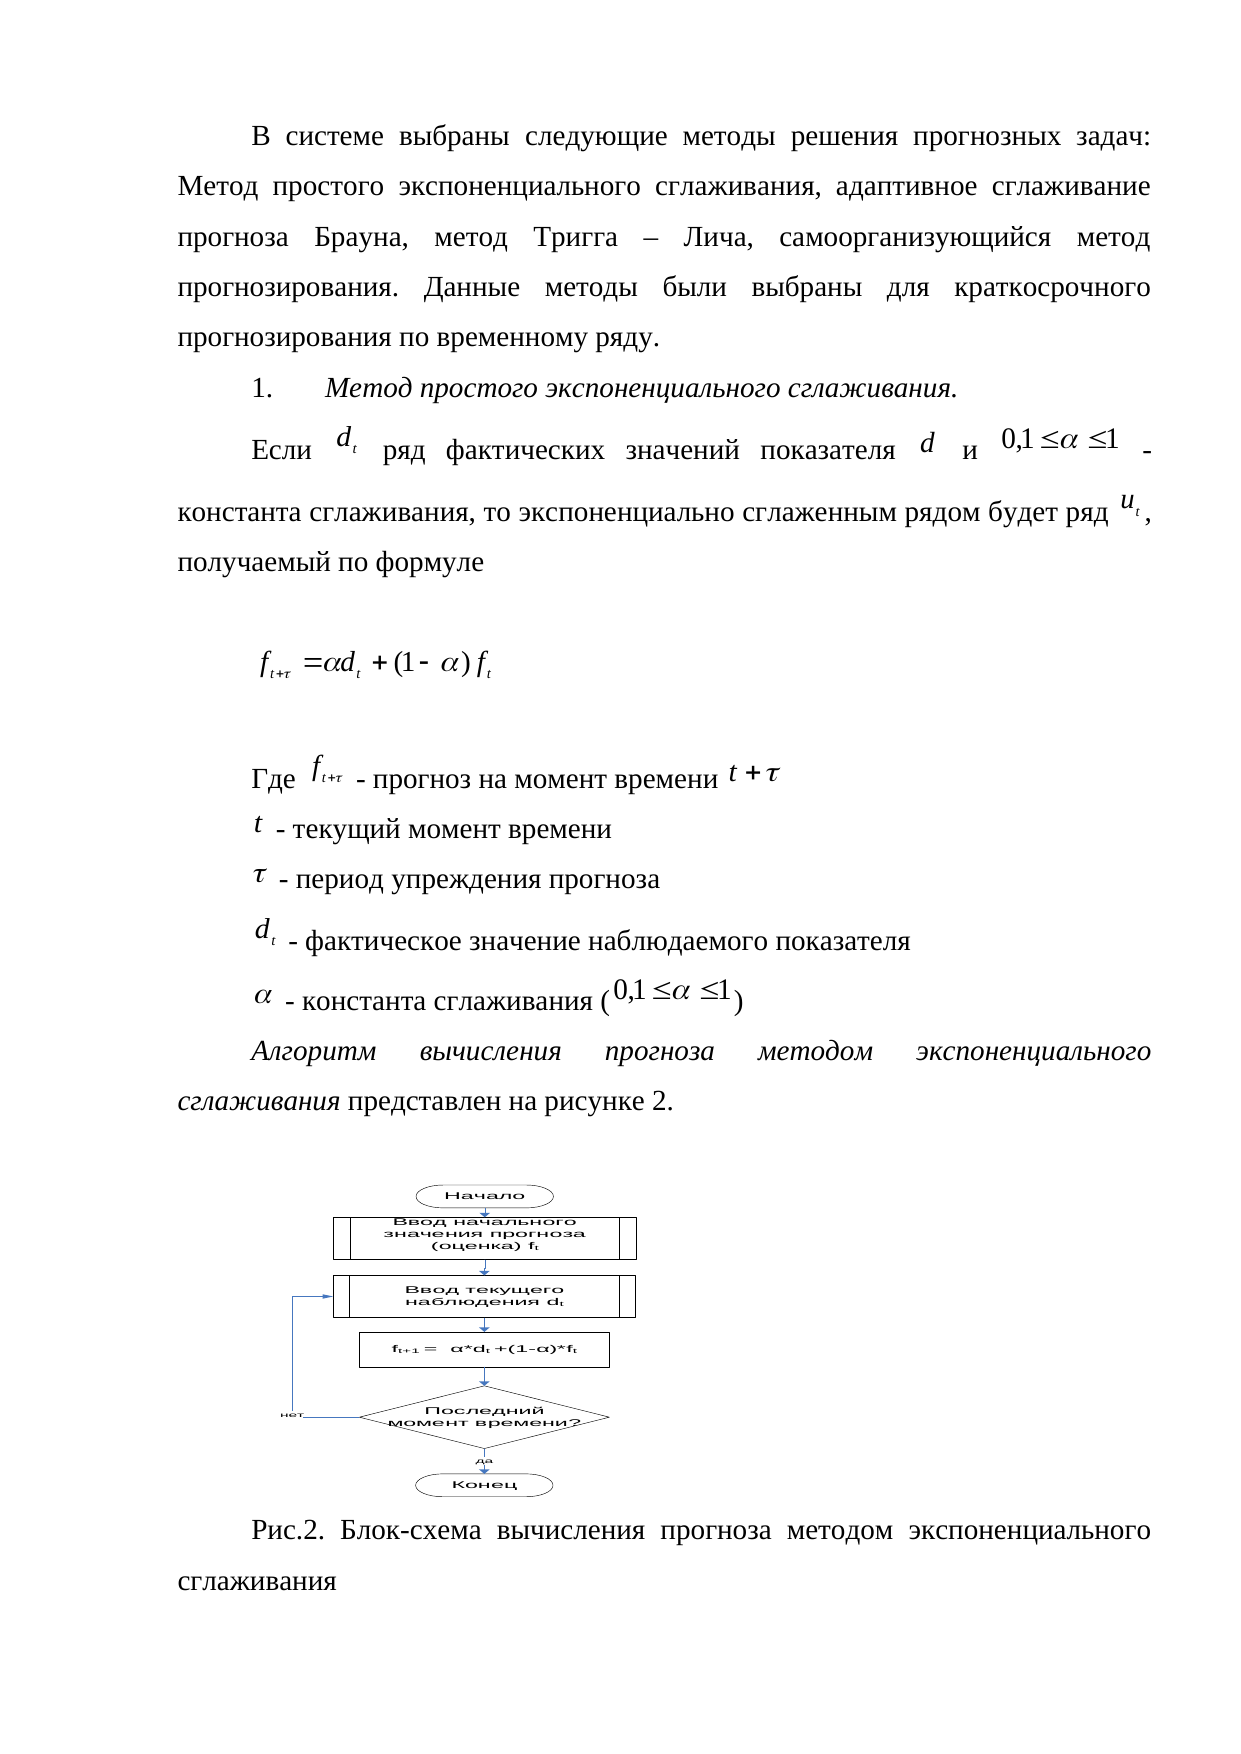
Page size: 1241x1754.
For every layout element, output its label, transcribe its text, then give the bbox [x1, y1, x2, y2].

text - текущий момент времени [177, 811, 1152, 844]
text Если ряд фактических значений показателя и - константа сглаживания, то экспоненциально сглаженным рядом будет ряд , получаемый по формуле [177, 420, 1152, 578]
text - период упреждения прогноза [177, 861, 1152, 895]
list Метод простого экспоненциального сглаживания. [177, 370, 1152, 403]
text Где - прогноз на момент времени [177, 749, 1152, 794]
text Алгоритм вычисления прогноза методом экспоненциального сглаживания представлен на рисунке 2. [177, 1033, 1152, 1117]
text Рис.2. Блок-схема вычисления прогноза методом экспоненциального сглаживания [177, 1512, 1152, 1596]
text В системе выбраны следующие методы решения прогнозных задач: Метод простого экспоненциального сглаживания, адаптивное сглаживание прогноза Брауна, метод Тригга – Лича, самоорганизующийся метод прогнозирования. Данные методы были выбраны для краткосрочного прогнозирования по временному ряду. [177, 118, 1152, 353]
text - константа сглаживания () [177, 974, 1152, 1016]
text - фактическое значение наблюдаемого показателя [177, 912, 1152, 957]
